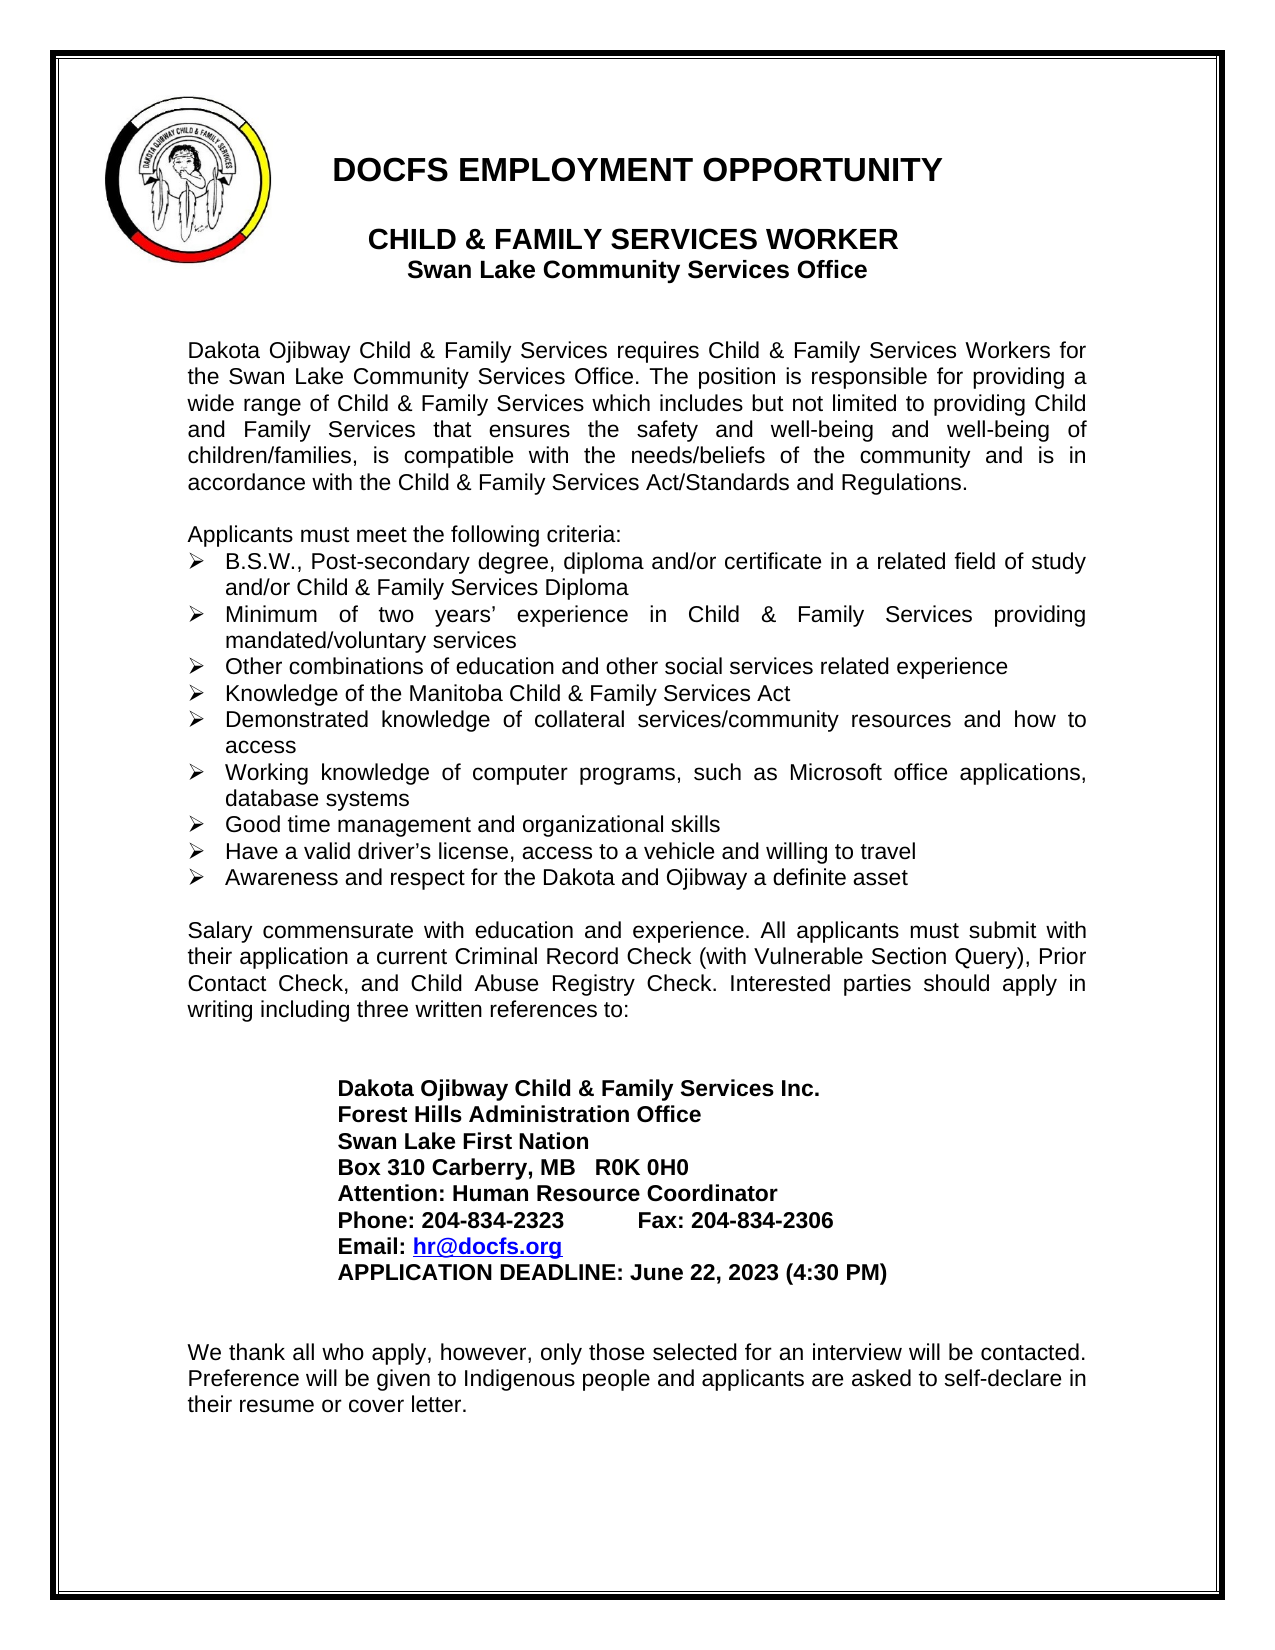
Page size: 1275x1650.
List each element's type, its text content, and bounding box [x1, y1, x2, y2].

text We thank all who apply, however, only those selected for an interview will be contacted. Preference will be given to Indigenous people and applicants are asked to self-declare in their resume or cover letter. [187, 1338, 1087, 1417]
text Attention: Human Resource Coordinator [187, 1180, 1087, 1207]
text Applicants must meet the following criteria: [187, 521, 1087, 548]
list Demonstrated knowledge of collateral services/community resources and how to access [187, 706, 1087, 759]
list Working knowledge of computer programs, such as Microsoft office applications, database systems [187, 759, 1087, 811]
text Salary commensurate with education and experience. All applicants must submit with their application a current Criminal Record Check (with Vulnerable Section Query), Prior Contact Check, and Child Abuse Registry Check. Interested parties should apply in writing including three written references to: [187, 917, 1087, 1022]
list Good time management and organizational skills [187, 811, 1087, 838]
list B.S.W., Post-secondary degree, diploma and/or certificate in a related field of study and/or Child & Family Services Diploma [187, 548, 1087, 601]
text Forest Hills Administration Office [187, 1101, 1087, 1128]
text Email: hr@docfs.org [187, 1233, 1087, 1259]
list Knowledge of the Manitoba Child & Family Services Act [187, 679, 1087, 706]
list Minimum of two years’ experience in Child & Family Services providing mandated/voluntary services [187, 601, 1087, 653]
list Have a valid driver’s license, access to a vehicle and willing to travel [187, 838, 1087, 864]
text APPLICATION DEADLINE: June 22, 2023 (4:30 PM) [262, 1259, 1087, 1286]
text Dakota Ojibway Child & Family Services Inc. [187, 1075, 1087, 1101]
text DOCFS EMPLOYMENT OPPORTUNITY [274, 150, 1087, 188]
text Dakota Ojibway Child & Family Services requires Child & Family Services Workers for the Swan Lake Community Services Office. The position is responsible for providing a wide range of Child & Family Services which includes but not limited to providing Child and Family Services that ensures the safety and well-being and well-being of children/families, is compatible with the needs/beliefs of the community and is in accordance with the Child & Family Services Act/Standards and Regulations. [187, 337, 1087, 495]
list Awareness and respect for the Dakota and Ojibway a definite asset [187, 864, 1087, 890]
text Box 310 Carberry, MB R0K 0H0 [187, 1154, 1087, 1180]
list Other combinations of education and other social services related experience [187, 653, 1087, 679]
subtitle CHILD & FAMILY SERVICES WORKER Swan Lake Community Services Office [187, 188, 1087, 284]
text Phone: 204-834-2323 Fax: 204-834-2306 [187, 1207, 1087, 1233]
picture [104, 95, 274, 269]
text Swan Lake First Nation [187, 1128, 1087, 1154]
